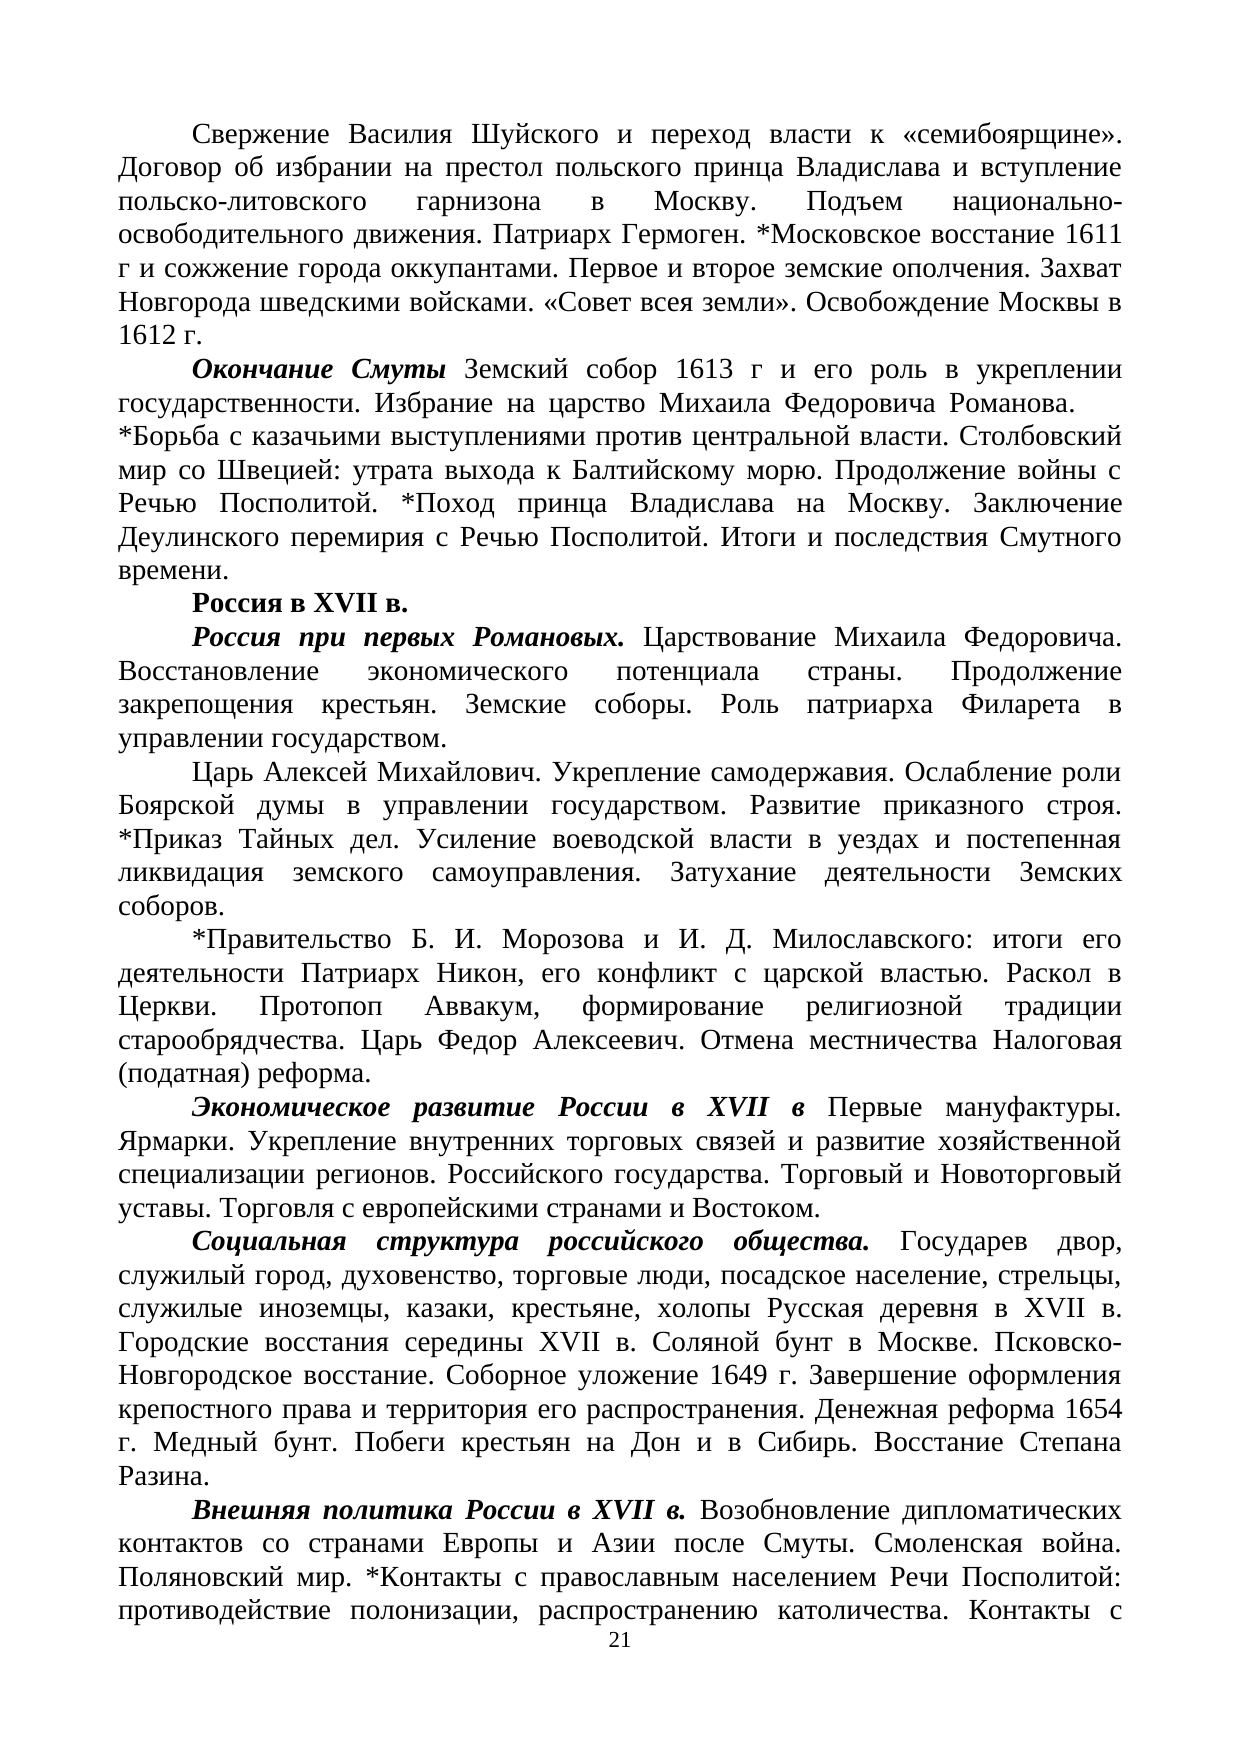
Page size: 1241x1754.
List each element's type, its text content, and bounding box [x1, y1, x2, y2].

text *Правительство Б. И. Морозова и И. Д. Милославского: итоги его деятельности Патриарх Никон, его конфликт с царской властью. Раскол в Церкви. Протопоп Аввакум, формирование религиозной традиции старообрядчества. Царь Федор Алексеевич. Отмена местничества Налоговая (податная) реформа. [118, 921, 1122, 1089]
text Свержение Василия Шуйского и переход власти к «семибоярщине». Договор об избрании на престол польского принца Владислава и вступление польско-литовского гарнизона в Москву. Подъем национально- освободительного движения. Патриарх Гермоген. *Московское восстание 1611 г и сожжение города оккупантами. Первое и второе земские ополчения. Захват Новгорода шведскими войсками. «Совет всея земли». Освобождение Москвы в 1612 г. [118, 116, 1123, 351]
text Экономическое развитие России в XVII в Первые мануфактуры. Ярмарки. Укрепление внутренних торговых связей и развитие хозяйственной специализации регионов. Российского государства. Торговый и Новоторговый уставы. Торговля с европейскими странами и Востоком. [118, 1089, 1122, 1223]
text Царь Алексей Михайлович. Укрепление самодержавия. Ослабление роли Боярской думы в управлении государством. Развитие приказного строя. *Приказ Тайных дел. Усиление воеводской власти в уездах и постепенная ликвидация земского самоуправления. Затухание деятельности Земских соборов. [118, 754, 1122, 921]
text Социальная структура российского общества. Государев двор, служилый город, духовенство, торговые люди, посадское население, стрельцы, служилые иноземцы, казаки, крестьяне, холопы Русская деревня в XVII в. Городские восстания середины XVII в. Соляной бунт в Москве. Псковско- Новгородское восстание. Соборное уложение 1649 г. Завершение оформления крепостного права и территория его распространения. Денежная реформа 1654 г. Медный бунт. Побеги крестьян на Дон и в Сибирь. Восстание Степана Разина. [118, 1223, 1122, 1492]
text Окончание Смуты Земский собор 1613 г и его роль в укреплении государственности. Избрание на царство Михаила Федоровича Романова. [118, 351, 1122, 418]
text *Борьба с казачьими выступлениями против центральной власти. Столбовский мир со Швецией: утрата выхода к Балтийскому морю. Продолжение войны с Речью Посполитой. *Поход принца Владислава на Москву. Заключение Деулинского перемирия с Речью Посполитой. Итоги и последствия Смутного времени. [118, 418, 1123, 586]
text Россия при первых Романовых. Царствование Михаила Федоровича. Восстановление экономического потенциала страны. Продолжение закрепощения крестьян. Земские соборы. Роль патриарха Филарета в управлении государством. [118, 619, 1122, 754]
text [118, 1492, 1122, 1626]
subtitle Россия в XVII в. [192, 586, 1134, 619]
